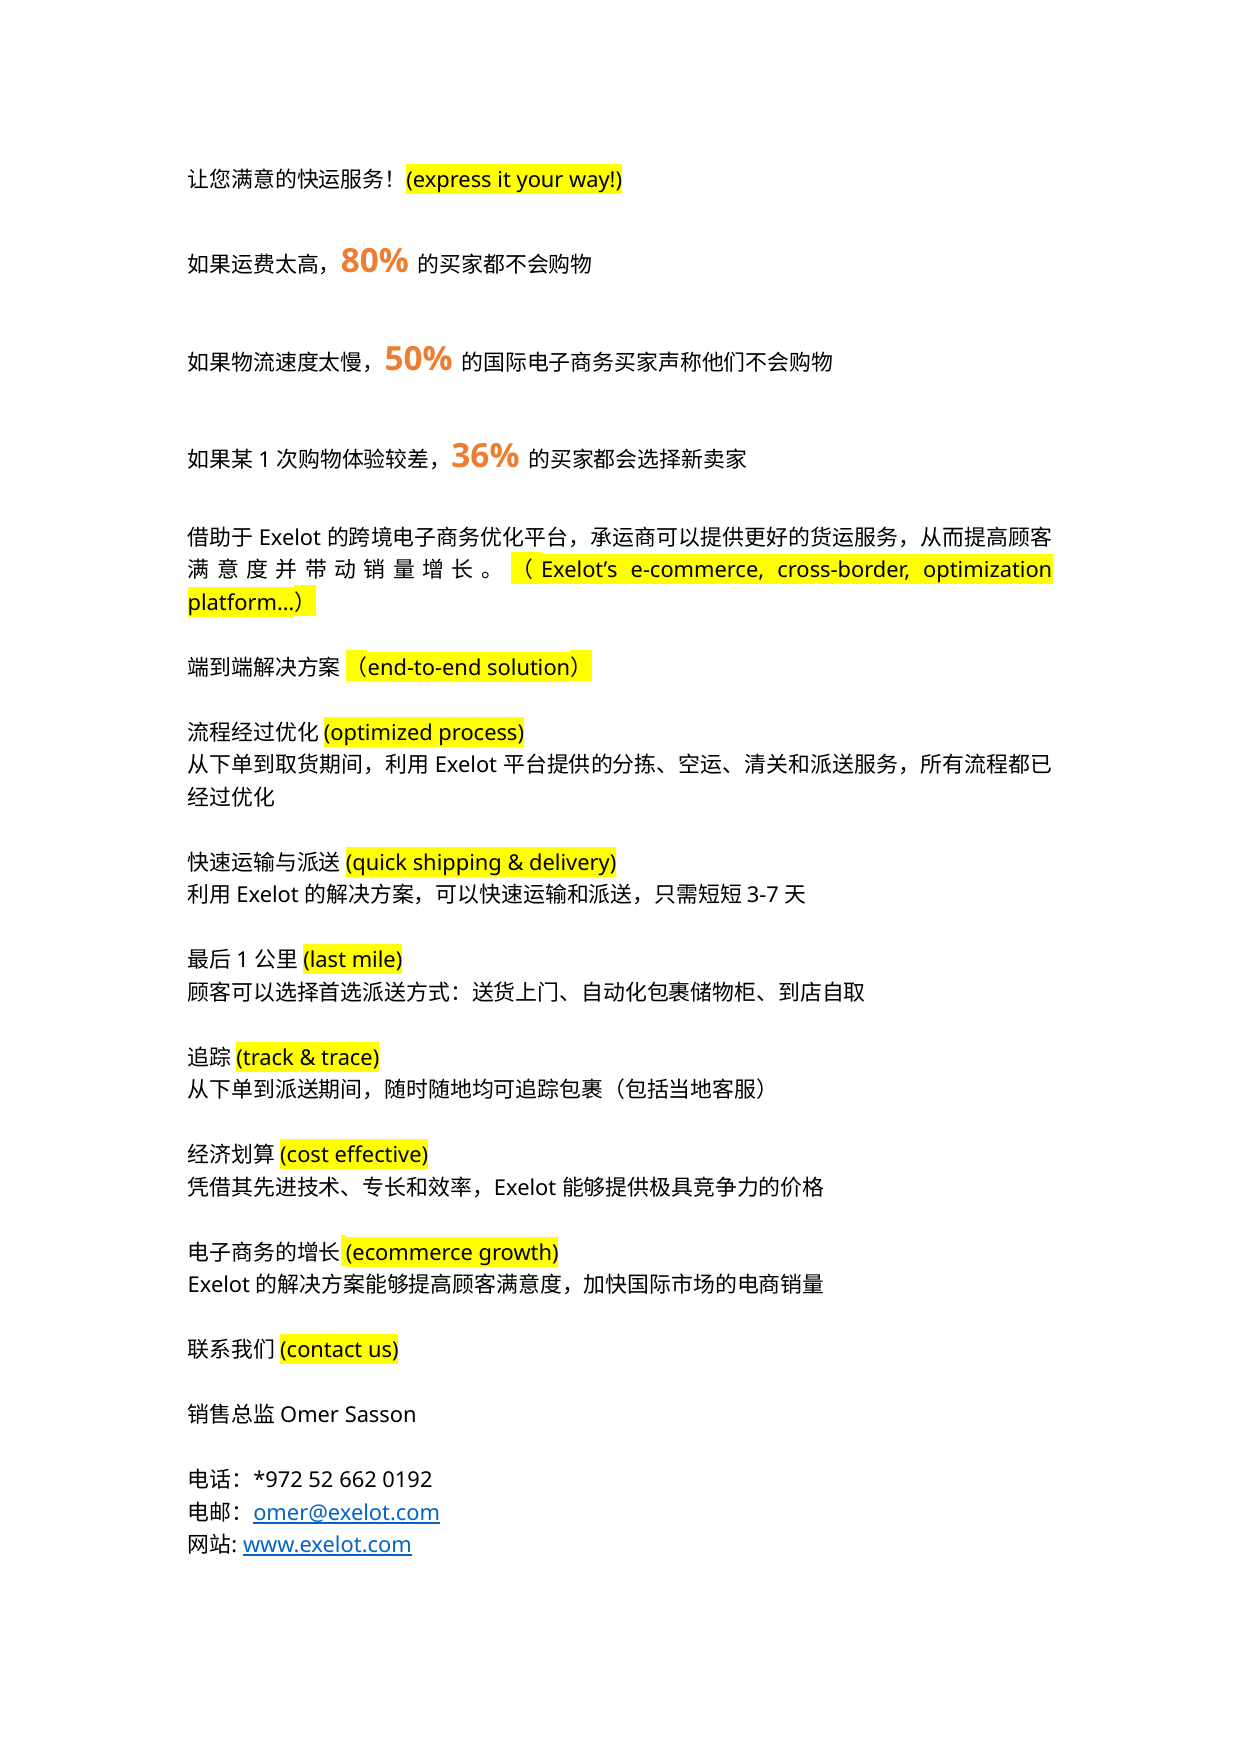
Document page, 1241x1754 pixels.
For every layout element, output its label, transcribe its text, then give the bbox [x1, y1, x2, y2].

text 从下单到取货期间，利用 Exelot 平台提供的分拣、空运、清关和派送服务，所有流程都已经过优化 [187, 747, 1053, 812]
text 经济划算 (cost effective) [187, 1137, 1053, 1169]
text 端到端解决方案 （end-to-end solution） [187, 649, 1053, 682]
text 快速运输与派送 (quick shipping & delivery) [187, 844, 1053, 877]
text 如果某 1 次购物体验较差，36% 的买家都会选择新卖家 [187, 422, 1053, 487]
text 最后 1 公里 (last mile) [187, 942, 1053, 974]
text 让您满意的快运服务！(express it your way!) [187, 162, 1053, 194]
text 利用 Exelot 的解决方案，可以快速运输和派送，只需短短 3-7 天 [187, 877, 1053, 909]
text 从下单到派送期间，随时随地均可追踪包裹（包括当地客服） [187, 1072, 1053, 1104]
text 如果运费太高，80% 的买家都不会购物 [187, 227, 1053, 292]
text 销售总监 Omer Sasson [187, 1397, 1053, 1429]
text 如果物流速度太慢，50% 的国际电子商务买家声称他们不会购物 [187, 324, 1053, 389]
text 电话：*972 52 662 0192 [187, 1462, 1053, 1494]
text 电子商务的增长 (ecommerce growth) [187, 1234, 1053, 1267]
text 借助于 Exelot 的跨境电子商务优化平台，承运商可以提供更好的货运服务，从而提高顾客满意度并带动销量增长。（Exelot’s e-commerce, cross-border, optimization platform…） [187, 519, 1053, 617]
text 顾客可以选择首选派送方式：送货上门、自动化包裹储物柜、到店自取 [187, 974, 1053, 1007]
text 流程经过优化 (optimized process) [187, 714, 1053, 747]
text 追踪 (track & trace) [187, 1039, 1053, 1072]
text 凭借其先进技术、专长和效率，Exelot 能够提供极具竞争力的价格 [187, 1169, 1053, 1202]
text 电邮：omer@exelot.com [187, 1494, 1053, 1527]
text Exelot 的解决方案能够提高顾客满意度，加快国际市场的电商销量 [187, 1267, 1053, 1299]
text 网站: www.exelot.com [187, 1527, 1053, 1559]
text 联系我们 (contact us) [187, 1332, 1053, 1364]
